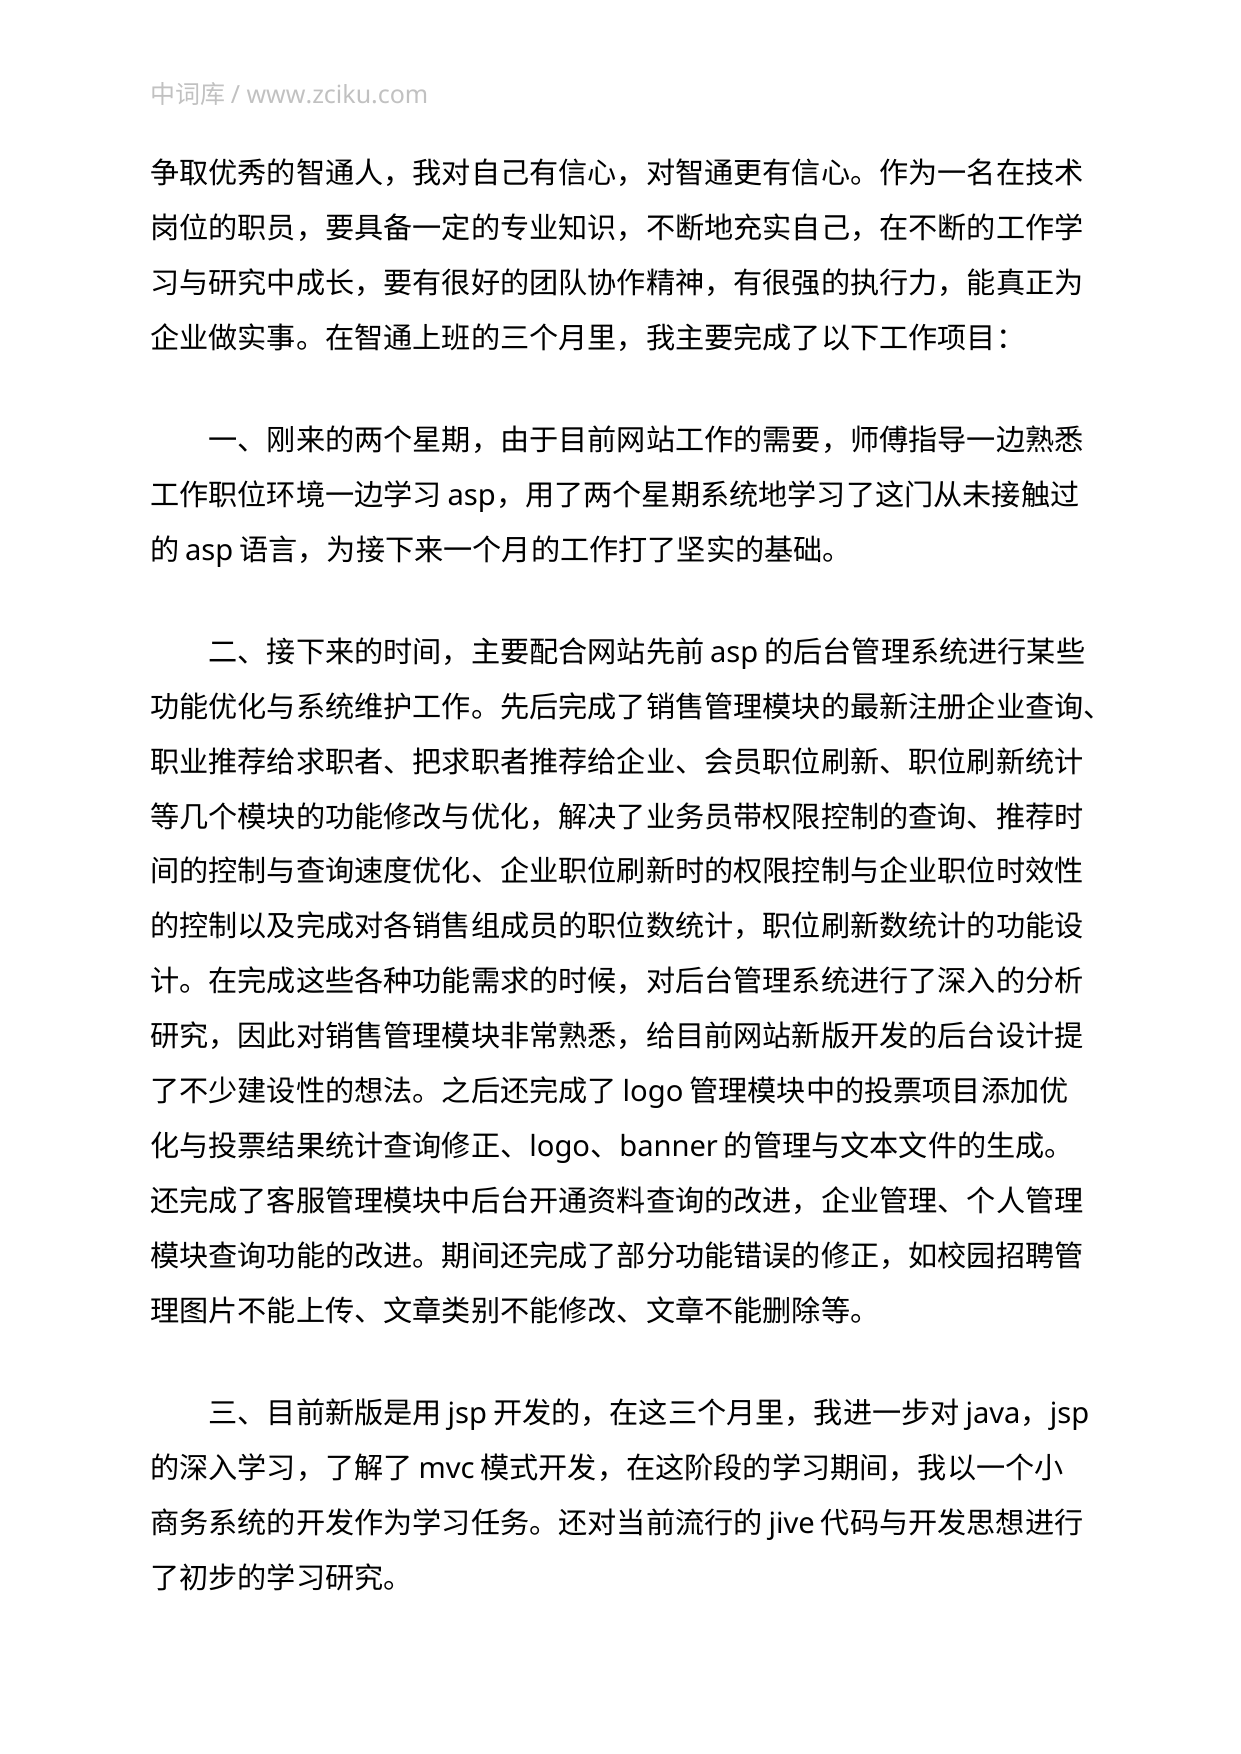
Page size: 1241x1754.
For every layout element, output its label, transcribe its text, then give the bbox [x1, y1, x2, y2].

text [150, 150, 1090, 357]
text 二、接下来的时间，主要配合网站先前asp的后台管理系统进行某些功能优化与系统维护工作。先后完成了销售管理模块的最新注册企业查询、职业推荐给求职者、把求职者推荐给企业、会员职位刷新、职位刷新统计等几个模块的功能修改与优化，解决了业务员带权限控制的查询、推荐时间的控制与查询速度优化、企业职位刷新时的权限控制与企业职位时效性的控制以及完成对各销售组成员的职位数统计，职位刷新数统计的功能设计。在完成这些各种功能需求的时候，对后台管理系统进行了深入的分析研究，因此对销售管理模块非常熟悉，给目前网站新版开发的后台设计提了不少建设性的想法。之后还完成了logo管理模块中的投票项目添加优化与投票结果统计查询修正、logo、banner的管理与文本文件的生成。还完成了客服管理模块中后台开通资料查询的改进，企业管理、个人管理模块查询功能的改进。期间还完成了部分功能错误的修正，如校园招聘管理图片不能上传、文章类别不能修改、文章不能删除等。 [150, 628, 1090, 1330]
text 三、目前新版是用jsp开发的，在这三个月里，我进一步对java，jsp的深入学习，了解了mvc模式开发，在这阶段的学习期间，我以一个小商务系统的开发作为学习任务。还对当前流行的jive代码与开发思想进行了初步的学习研究。 [150, 1389, 1090, 1596]
text 一、刚来的两个星期，由于目前网站工作的需要，师傅指导一边熟悉工作职位环境一边学习asp，用了两个星期系统地学习了这门从未接触过的asp语言，为接下来一个月的工作打了坚实的基础。 [150, 416, 1090, 569]
